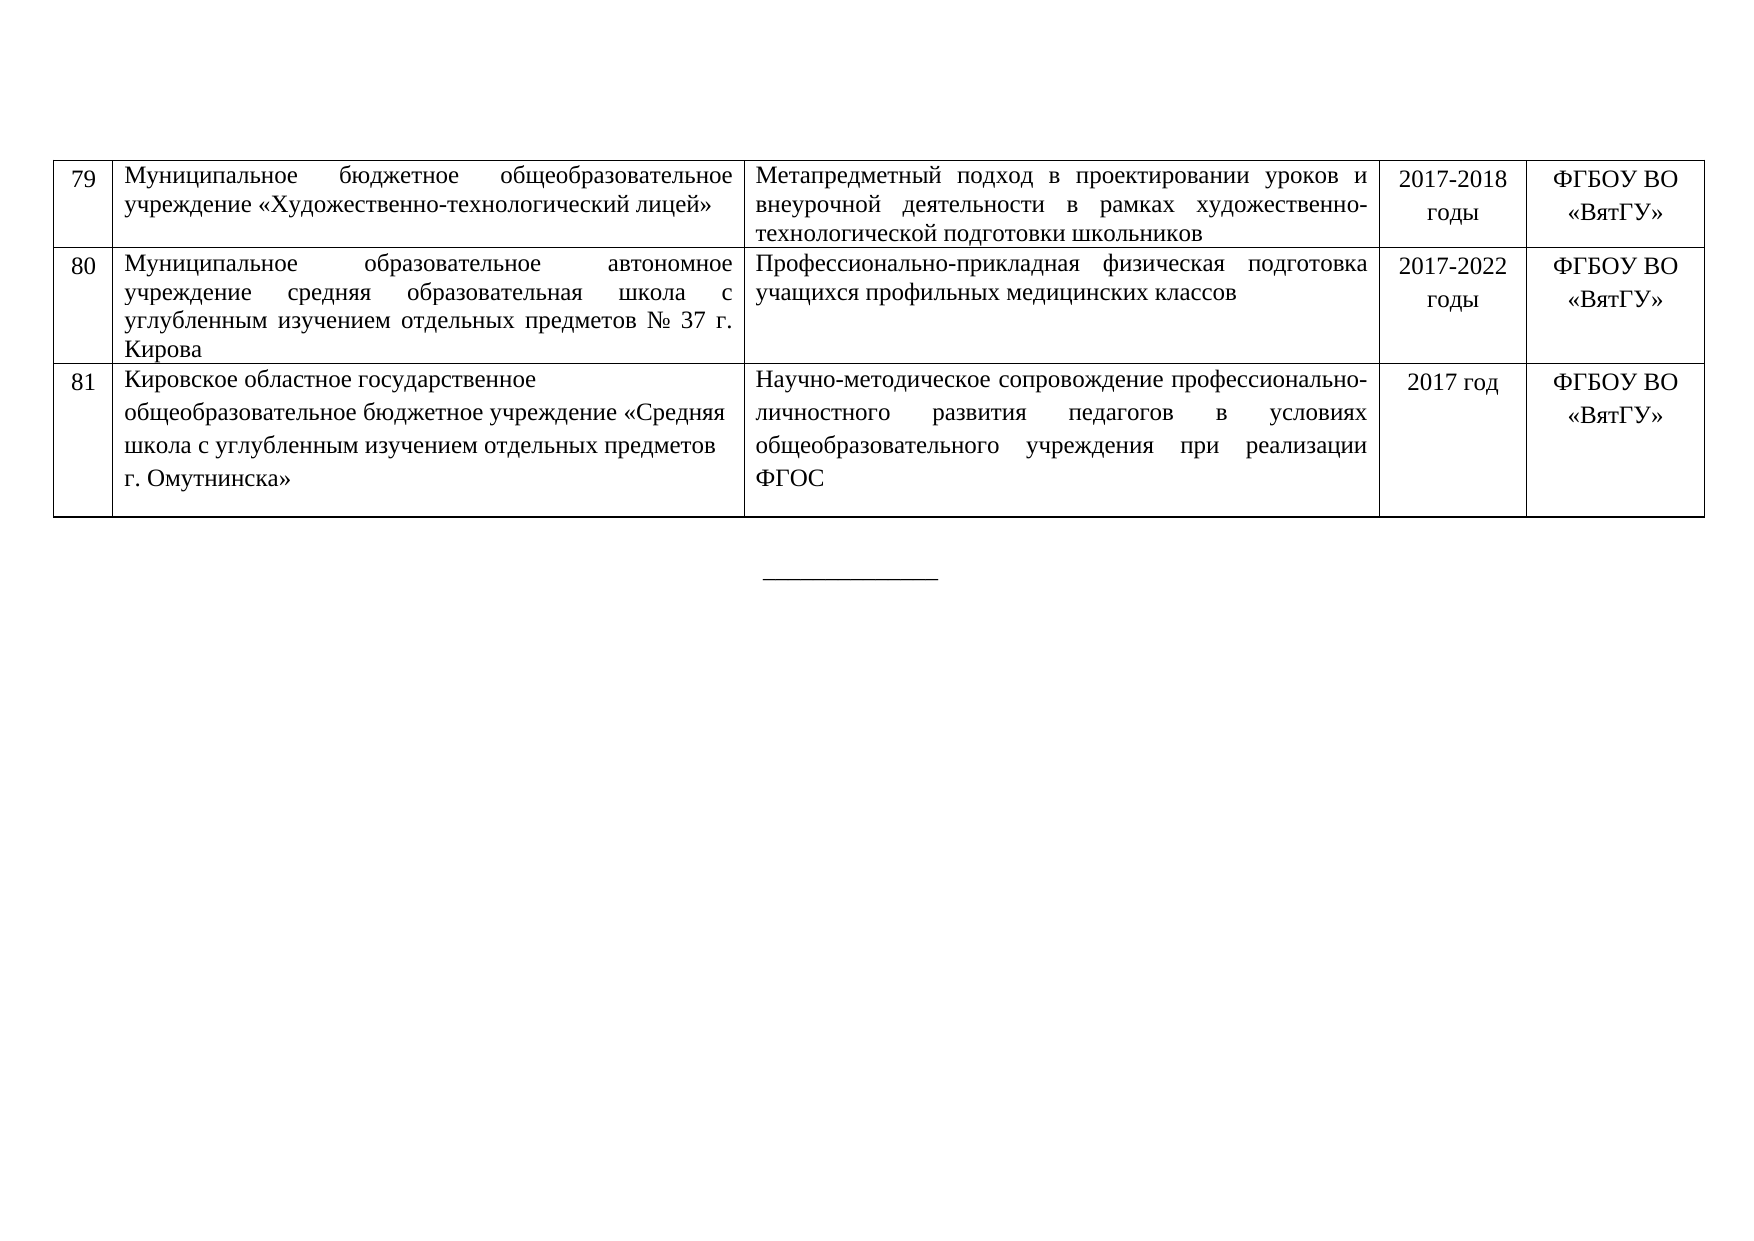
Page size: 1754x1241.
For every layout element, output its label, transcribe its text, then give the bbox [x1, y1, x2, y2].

table_cell 2017 год [1380, 364, 1526, 516]
table_cell Муниципальное образовательное автономное учреждение средняя образовательная школа с углубленным изучением отдельных предметов № 37 г. Кирова [202, 248, 744, 363]
table_cell Профессионально-прикладная физическая подготовка учащихся профильных медицинских классов [745, 248, 1379, 363]
table_cell 2017-2018 годы [1380, 161, 1526, 247]
table_cell 80 [54, 248, 112, 363]
table_cell ФГБОУ ВО «ВятГУ» [1527, 161, 1704, 247]
table_cell Кировское областное государственное общеобразовательное бюджетное учреждение «Средняя школа с углубленным изучением отдельных предметов г. Омутнинска» [113, 364, 744, 516]
text ______________ [65, 518, 1636, 592]
table_cell 2017-2022 годы [1380, 248, 1526, 363]
table_cell Научно-методическое сопровождение профессионально-личностного развития педагогов в условиях общеобразовательного учреждения при реализации ФГОС [745, 364, 1379, 516]
table_cell 79 [54, 161, 112, 247]
table_cell ФГБОУ ВО «ВятГУ» [1527, 248, 1704, 363]
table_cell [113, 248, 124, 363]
table_cell 81 [54, 364, 112, 516]
table_cell Муниципальное бюджетное общеобразовательное учреждение «Художественно-технологический лицей» [113, 161, 744, 247]
table_cell ФГБОУ ВО «ВятГУ» [1527, 364, 1704, 516]
table_cell Метапредметный подход в проектировании уроков и внеурочной деятельности в рамках художественно-технологической подготовки школьников [745, 161, 1379, 247]
